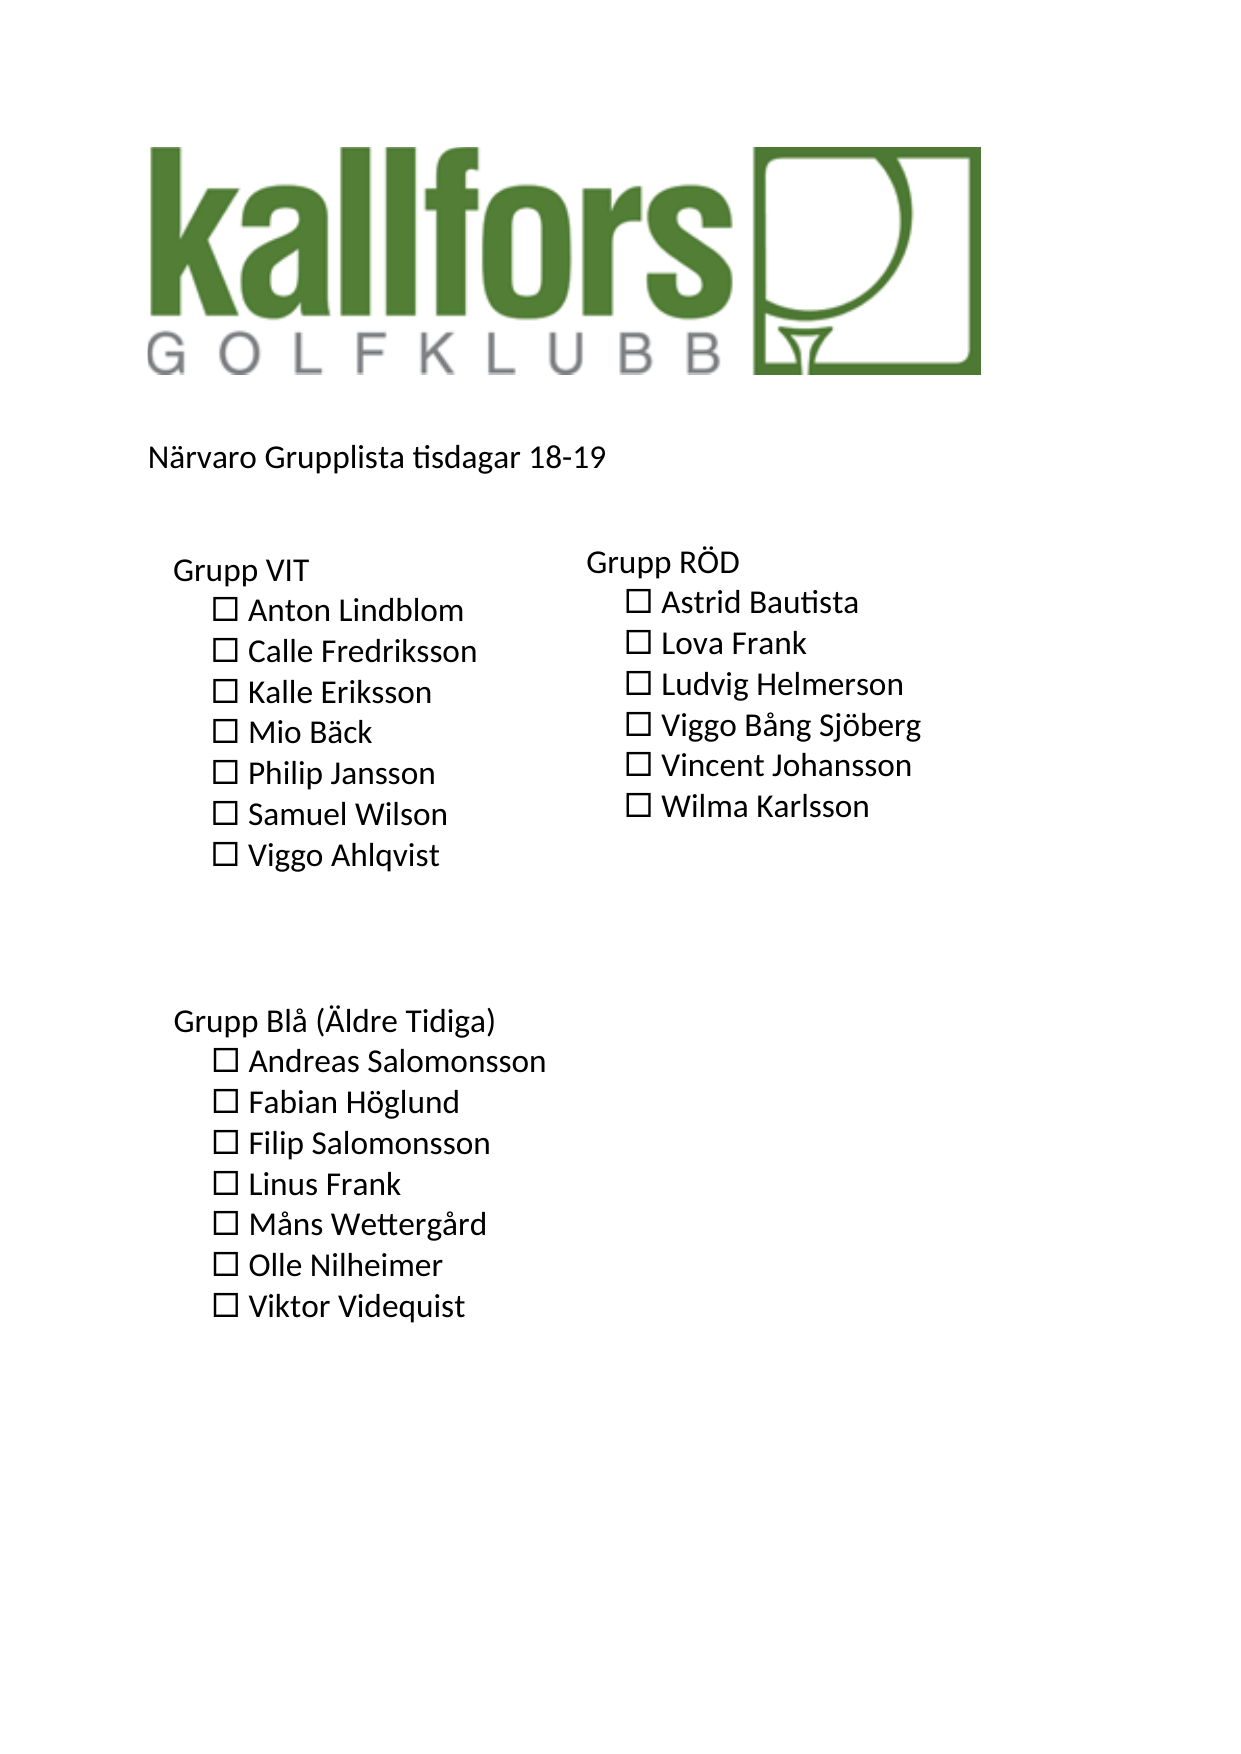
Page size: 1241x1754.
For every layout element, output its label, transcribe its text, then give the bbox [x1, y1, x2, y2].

text Närvaro Grupplista tisdagar 18-19 [148, 436, 1093, 476]
picture [147, 147, 981, 375]
